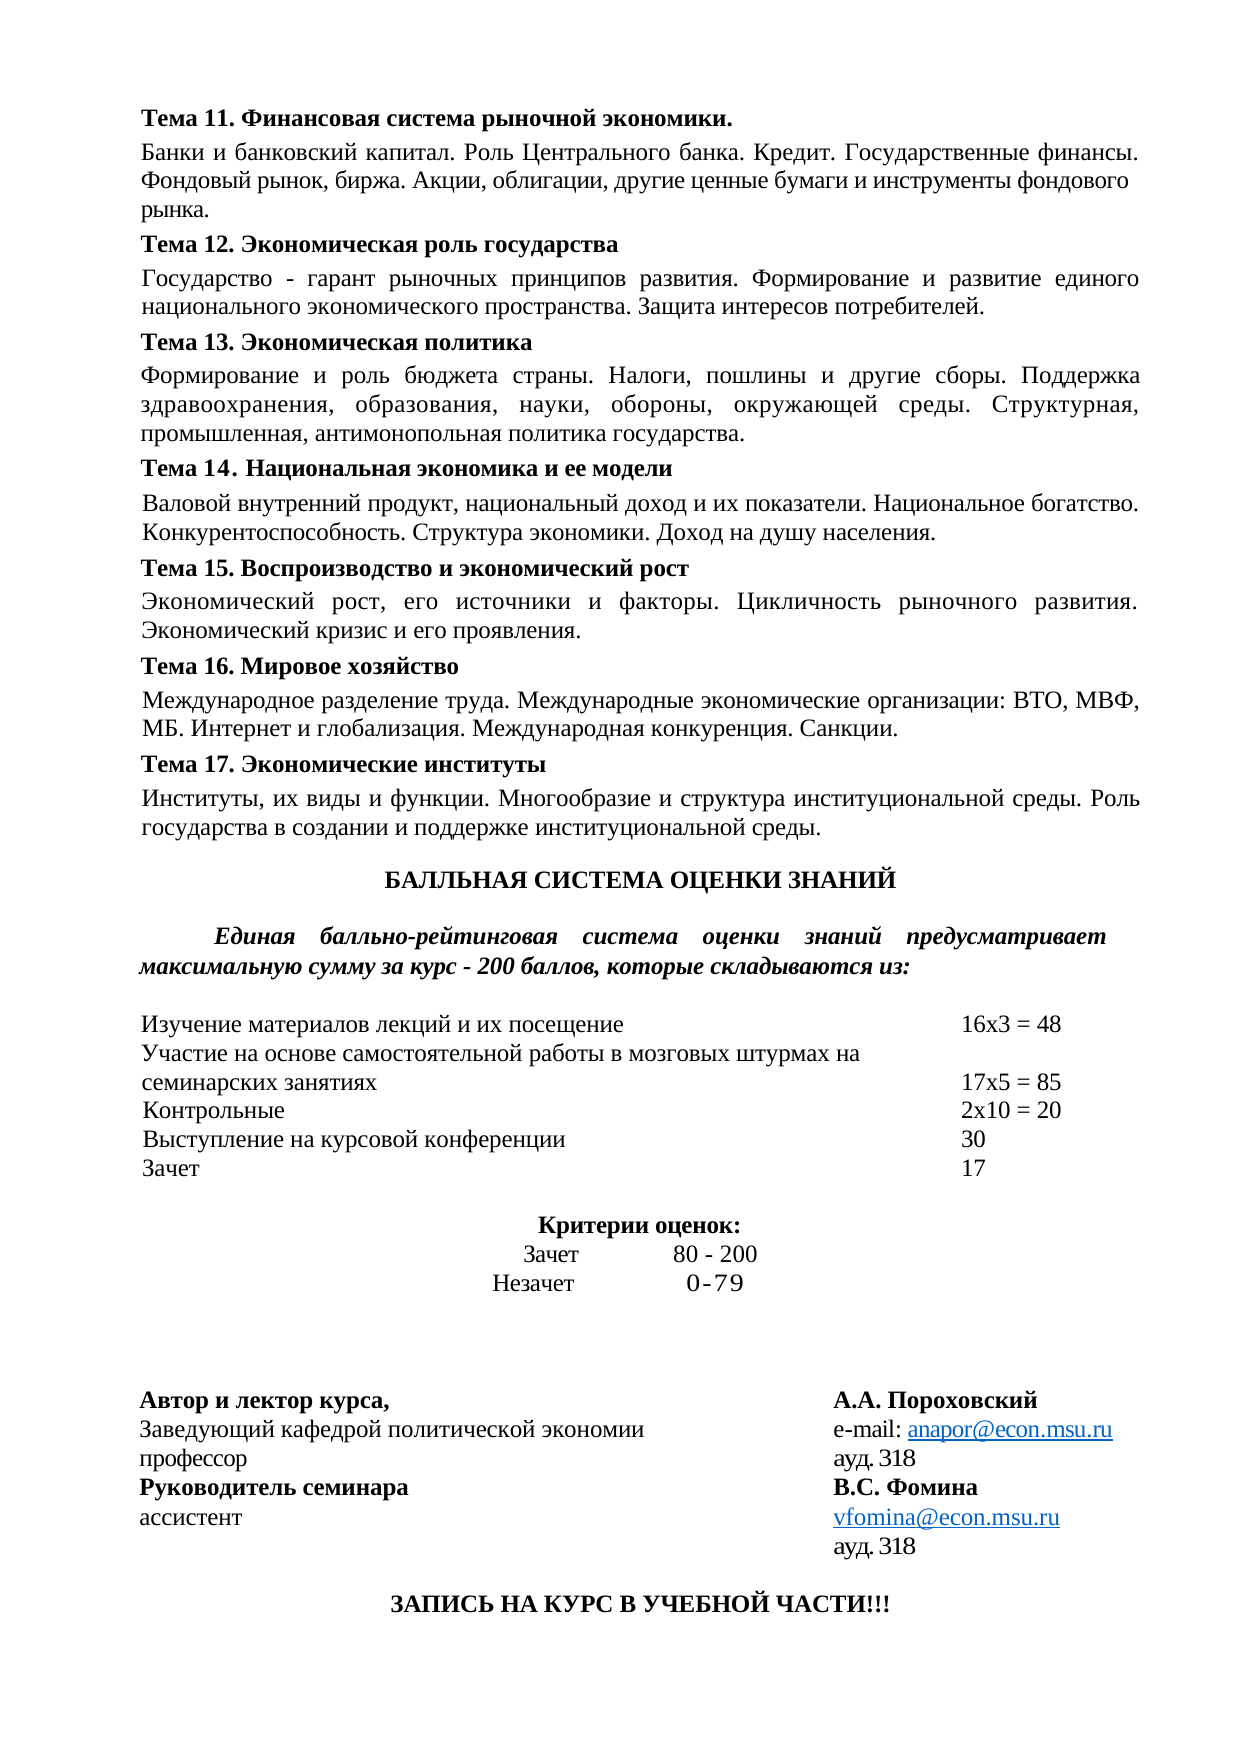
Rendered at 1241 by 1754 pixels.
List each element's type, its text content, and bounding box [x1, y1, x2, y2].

text Зачет 80 - 200 [139, 1239, 1142, 1268]
text Тема 12. Экономическая роль государства [140, 229, 1142, 258]
text Критерии оценок: [139, 1210, 1140, 1239]
text Заведующий кафедрой политической экономии e-mail: anapor@econ.msu.ru [139, 1414, 1142, 1443]
text Контрольные 2x10 = 20 [142, 1096, 1142, 1124]
text Тема 15. Воспроизводство и экономический рост [140, 553, 1142, 582]
text Тема 11. Финансовая система рыночной экономики. [141, 103, 1141, 132]
text Государство - гарант рыночных принципов развития. Формирование и развитие единого национального экономического пространства. Защита интересов потребителей. [141, 263, 1140, 320]
text Незачет 0-79 [492, 1268, 1142, 1297]
text ЗАПИСЬ НА КУРС В УЧЕБНОЙ ЧАСТИ!!! [390, 1588, 1142, 1619]
text Тема 17. Экономические институты [141, 749, 1142, 778]
text семинарских занятиях 17x5 = 85 [141, 1067, 1142, 1096]
text Банки и банковский капитал. Роль Центрального банка. Кредит. Государственные финансы. Фондовый рынок, биржа. Акции, облигации, другие ценные бумаги и инструменты фондового [141, 137, 1139, 194]
text Международное разделение труда. Международные экономические организации: ВТО, МВФ, МБ. Интернет и глобализация. Международная конкуренция. Санкции. [142, 686, 1140, 742]
text Формирование и роль бюджета страны. Налоги, пошлины и другие сборы. Поддержка здравоохранения, образования, науки, обороны, окружающей среды. Структурная, промышленная, антимонопольная политика государства. [140, 361, 1141, 447]
text Выступление на курсовой конференции 30 [142, 1124, 1142, 1153]
text Автор и лектор курса, А.А. Пороховский [139, 1386, 1142, 1414]
text Валовой внутренний продукт, национальный доход и их показатели. Национальное богатство. Конкурентоспособность. Структура экономики. Доход на душу населения. [142, 488, 1139, 546]
text Институты, их виды и функции. Многообразие и структура институциональной среды. Роль государства в создании и поддержке институциональной среды. [141, 783, 1141, 841]
text ауд. 318 [139, 1532, 1142, 1561]
text Изучение материалов лекций и их посещение 16x3 = 48 Участие на основе самостоятельной работы в мозговых штурмах на [141, 1008, 1093, 1067]
text Тема 13. Экономическая политика [140, 327, 1142, 356]
text Руководитель семинара В.С. Фомина [139, 1473, 1142, 1502]
text ассистент vfomina@econ.msu.ru [139, 1502, 1142, 1531]
text Зачет 17 [142, 1153, 1142, 1182]
text БАЛЛЬНАЯ СИСТЕМА ОЦЕНКИ ЗНАНИЙ [139, 865, 1141, 893]
text рынка. [141, 194, 1142, 223]
text Экономический рост, его источники и факторы. Цикличность рыночного развития. Экономический кризис и его проявления. [141, 587, 1139, 644]
text Тема 14. Национальная экономика и ее модели [140, 453, 1142, 482]
text Тема 16. Мировое хозяйство [140, 651, 1142, 680]
text профессор ауд. 318 [139, 1443, 1142, 1472]
text Единая балльно-рейтинговая система оценки знаний предусматривает максимальную сумму за курс - 200 баллов, которые складываются из: [139, 921, 1142, 980]
